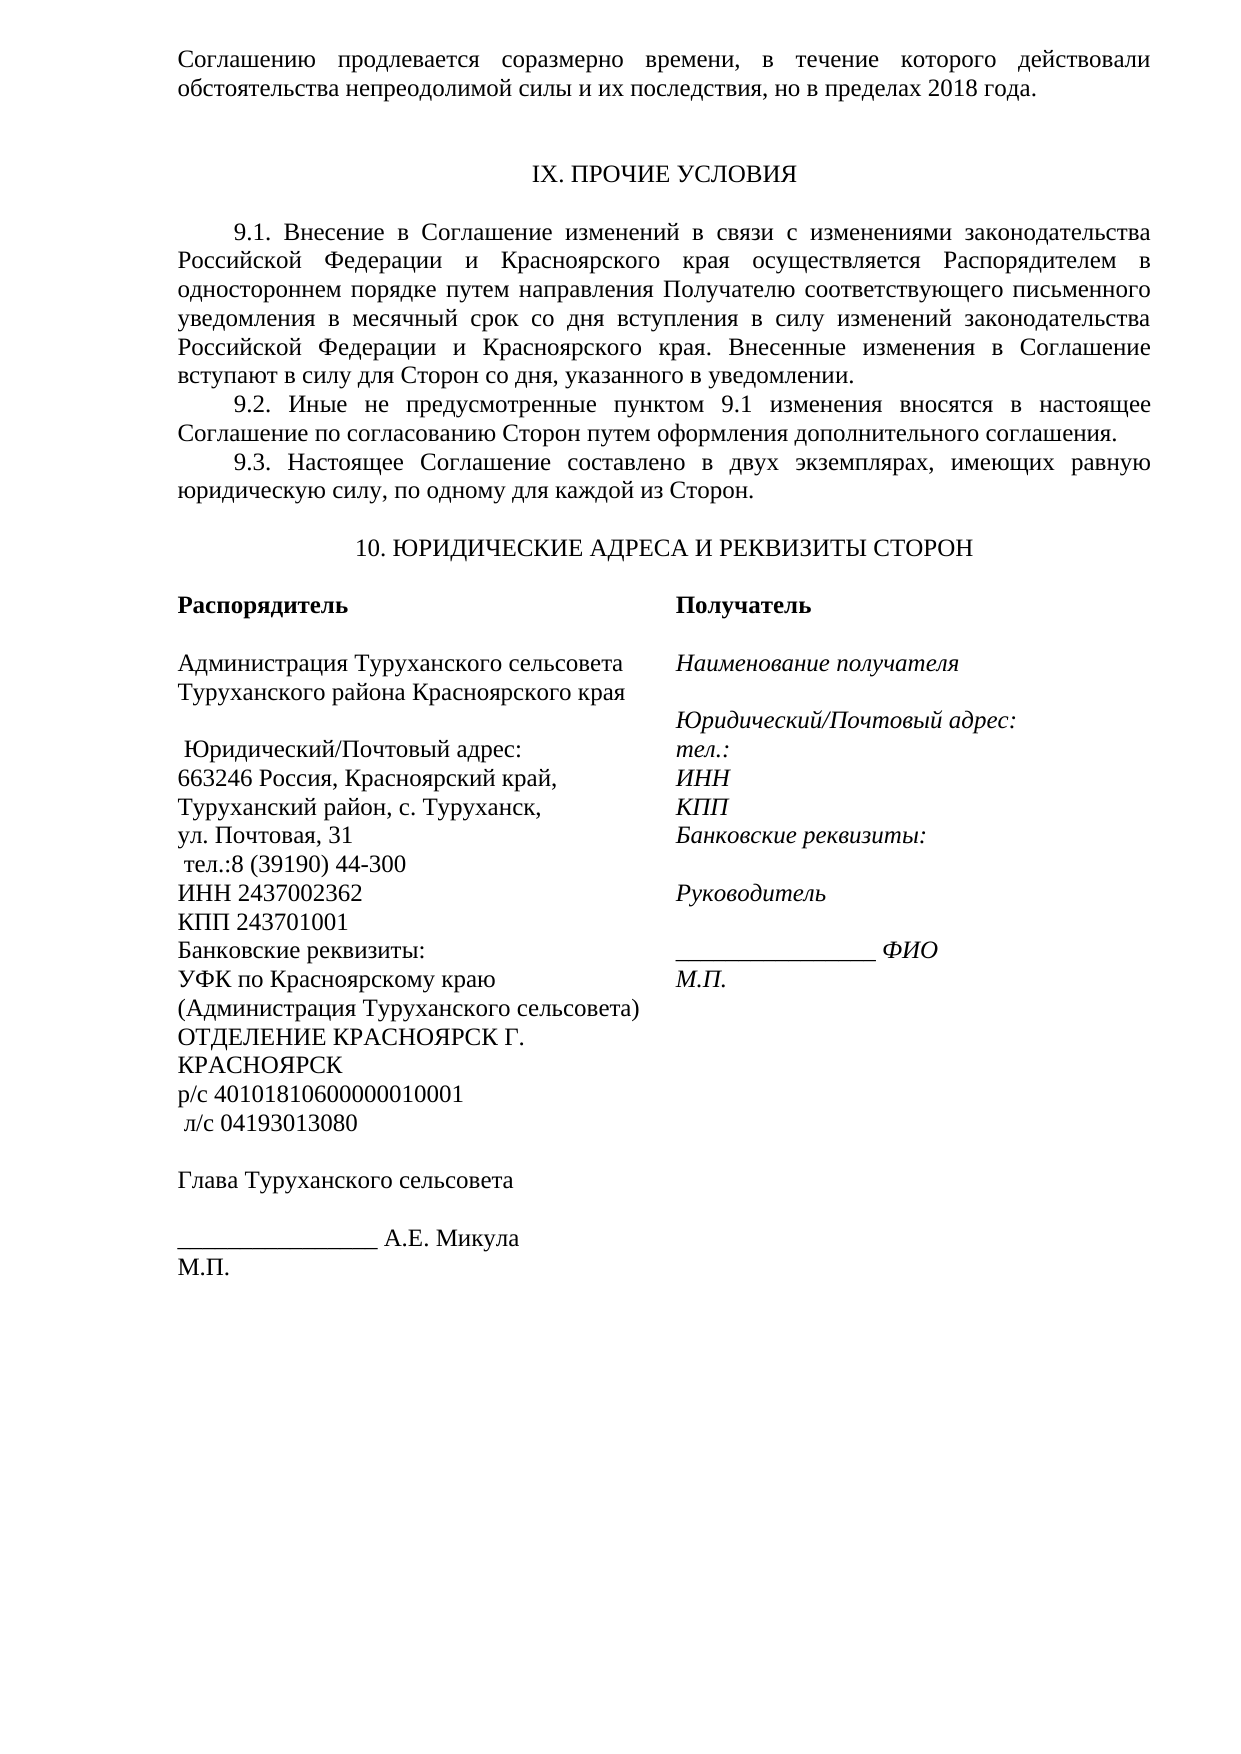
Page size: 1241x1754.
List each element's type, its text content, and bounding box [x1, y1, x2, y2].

text IX. ПРОЧИЕ УСЛОВИЯ [177, 159, 1152, 188]
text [177, 44, 1152, 102]
table_header Распорядитель Администрация Туруханского сельсовета Туруханского района Красноярского края Юридический/Почтовый адрес: 663246 Россия, Красноярский край, Туруханский район, с. Туруханск, ул. Почтовая, 31 тел.:8 (39190) 44-300 ИНН 2437002362 КПП 243701001 Банковские реквизиты: УФК по Красноярскому краю (Администрация Туруханского сельсовета) ОТДЕЛЕНИЕ КРАСНОЯРСК Г. КРАСНОЯРСК р/с 40101810600000010001 л/с 04193013080 Глава Туруханского сельсовета ________________ А.Е. Микула М.П. [166, 591, 664, 1314]
text 9.3. Настоящее Соглашение составлено в двух экземплярах, имеющих равную юридическую силу, по одному для каждой из Сторон. [177, 447, 1152, 504]
table_header Получатель Наименование получателя Юридический/Почтовый адрес: тел.: ИНН КПП Банковские реквизиты: Руководитель ________________ ФИО М.П. [664, 591, 1163, 1314]
text 9.1. Внесение в Соглашение изменений в связи с изменениями законодательства Российской Федерации и Красноярского края осуществляется Распорядителем в одностороннем порядке путем направления Получателю соответствующего письменного уведомления в месячный срок со дня вступления в силу изменений законодательства Российской Федерации и Красноярского края. Внесенные изменения в Соглашение вступают в силу для Сторон со дня, указанного в уведомлении. [177, 217, 1152, 389]
text 10. ЮРИДИЧЕСКИЕ АДРЕСА И РЕКВИЗИТЫ СТОРОН [177, 533, 1152, 562]
text 9.2. Иные не предусмотренные пунктом 9.1 изменения вносятся в настоящее Соглашение по согласованию Сторон путем оформления дополнительного соглашения. [177, 389, 1152, 447]
